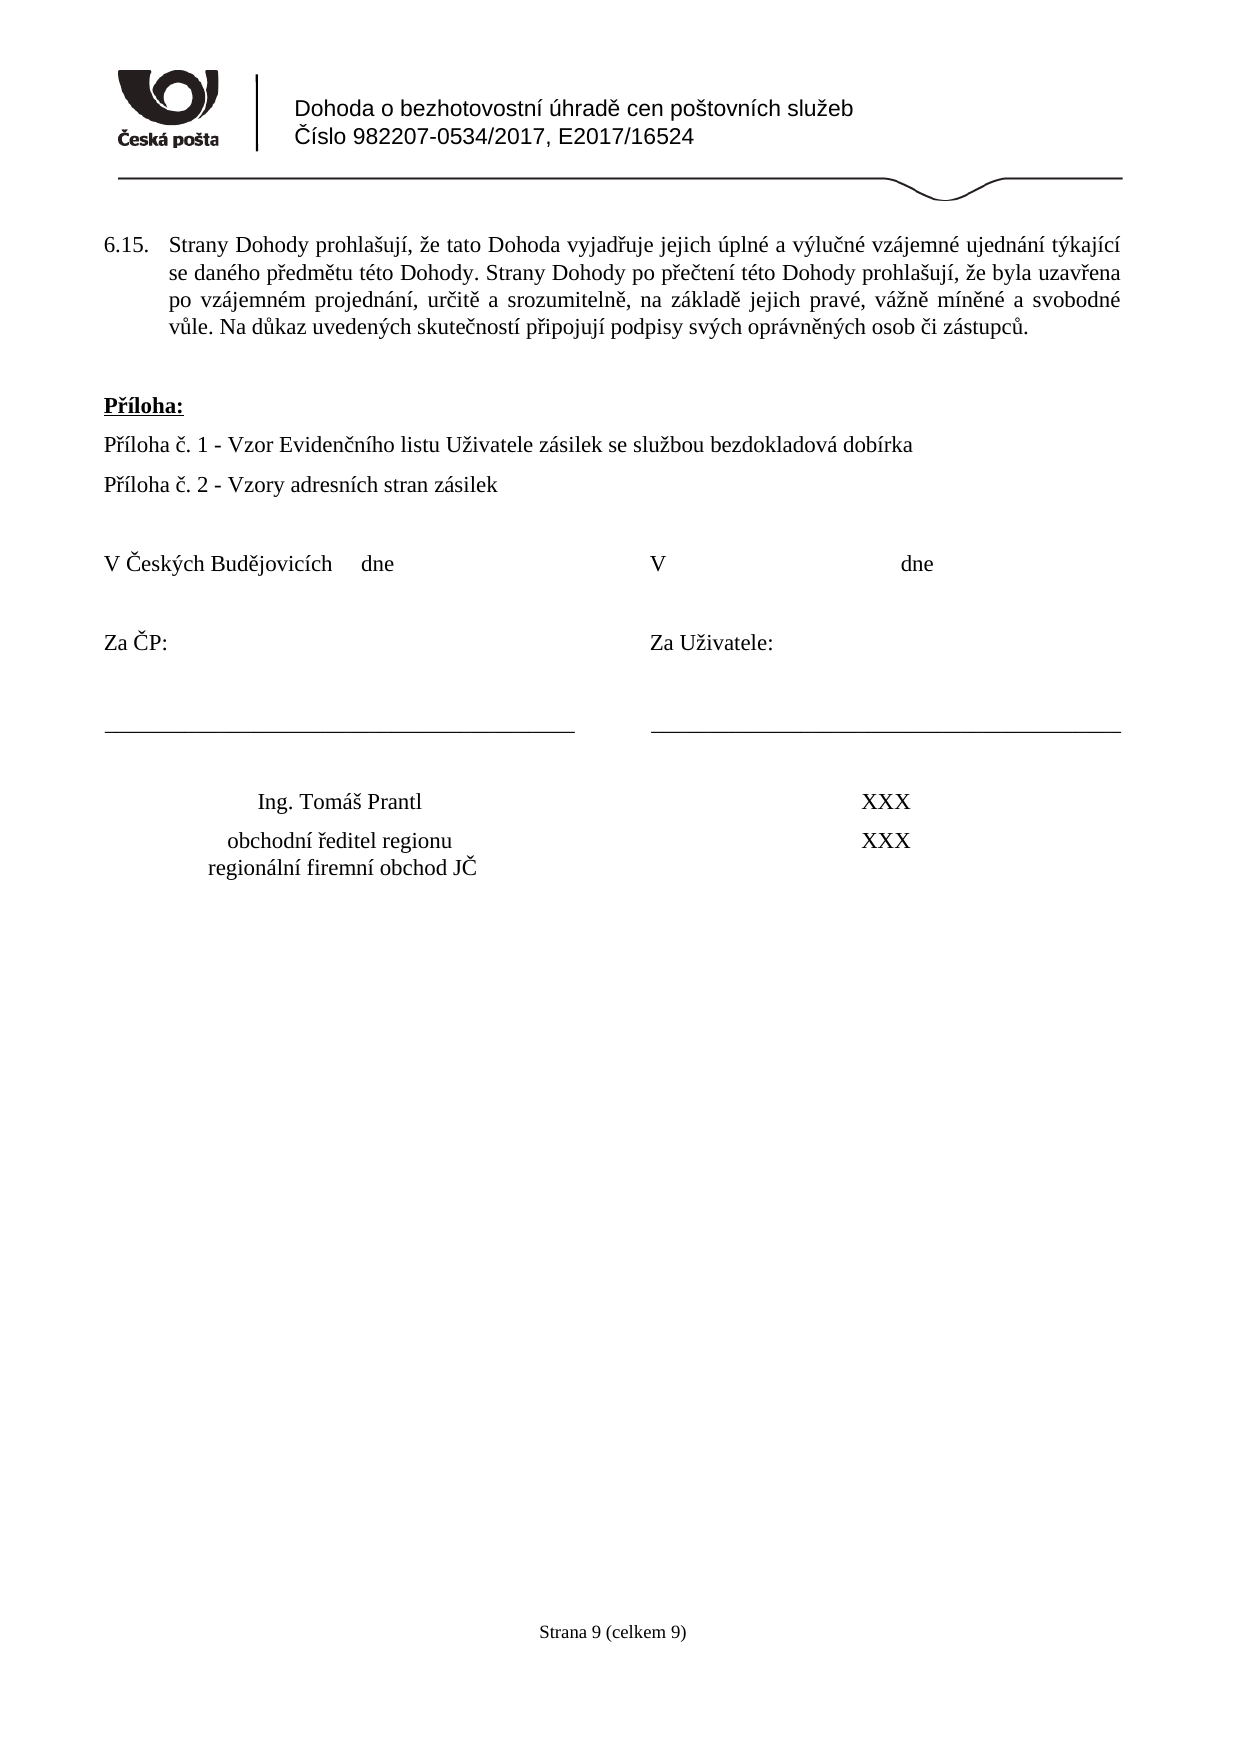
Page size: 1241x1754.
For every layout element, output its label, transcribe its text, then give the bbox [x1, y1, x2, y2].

list _________________________________________ [649, 708, 1122, 735]
list regionální firemní obchod JČ [103, 854, 576, 881]
list V Českých Budějovicích dne [103, 550, 576, 577]
picture [118, 70, 219, 148]
list XXX [649, 827, 1122, 854]
picture [118, 177, 1123, 201]
list Strany Dohody prohlašují, že tato Dohoda vyjadřuje jejich úplné a výlučné vzájemné ujednání týkající se daného předmětu této Dohody. Strany Dohody po přečtení této Dohody prohlašují, že byla uzavřena po vzájemném projednání, určitě a srozumitelně, na základě jejich pravé, vážně míněné a svobodné vůle. Na důkaz uvedených skutečností připojují podpisy svých oprávněných osob či zástupců. [103, 231, 1122, 339]
list XXX [649, 787, 1122, 814]
list Ing. Tomáš Prantl [103, 787, 576, 814]
list V dne [649, 550, 1122, 577]
list Příloha č. 1 - Vzor Evidenčního listu Uživatele zásilek se službou bezdokladová dobírka [103, 431, 1122, 458]
list Příloha č. 2 - Vzory adresních stran zásilek [103, 471, 1122, 498]
list obchodní ředitel regionu [103, 827, 576, 854]
list Příloha: [103, 392, 1122, 419]
list Za ČP: [103, 629, 576, 656]
list _________________________________________ [103, 708, 576, 735]
list Za Uživatele: [649, 629, 1122, 656]
